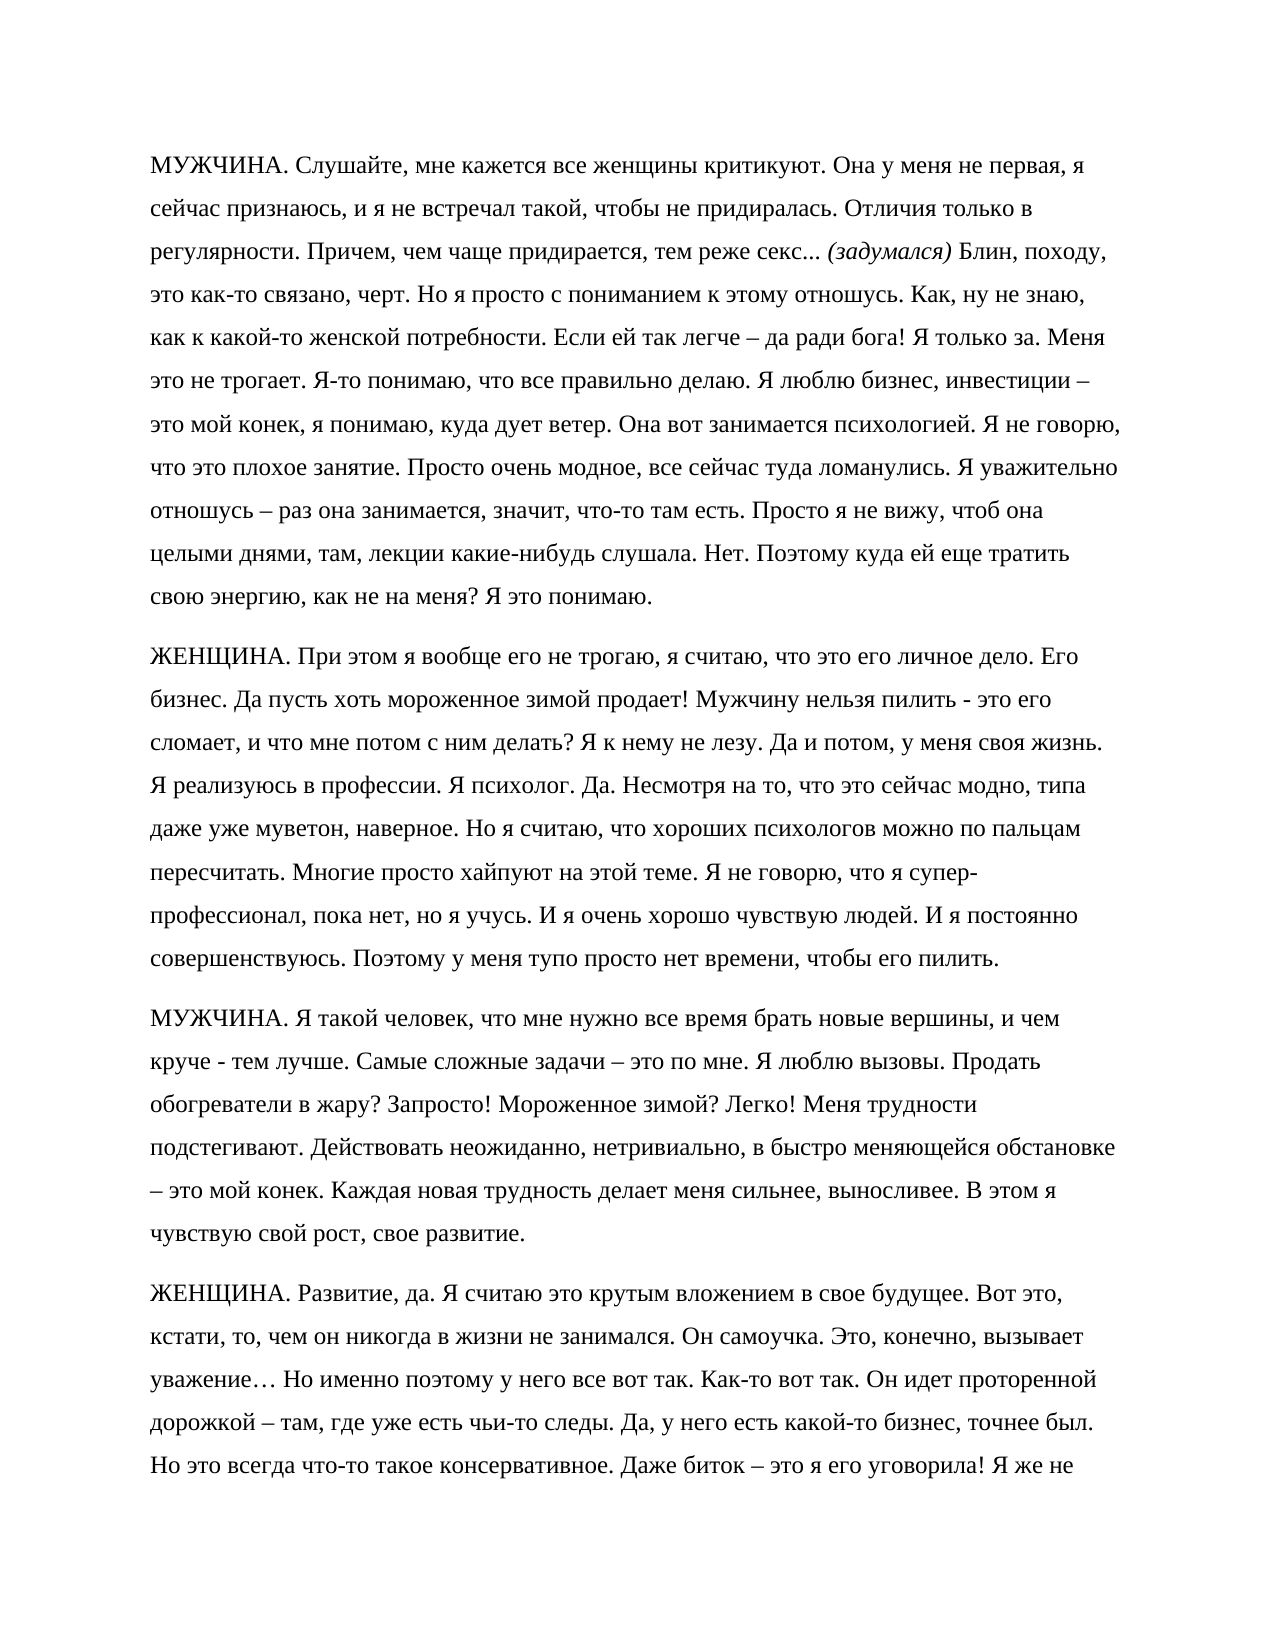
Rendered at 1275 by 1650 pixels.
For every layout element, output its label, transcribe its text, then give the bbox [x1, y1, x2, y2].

text МУЖЧИНА. Я такой человек, что мне нужно все время брать новые вершины, и чем круче - тем лучше. Самые сложные задачи – это по мне. Я люблю вызовы. Продать обогреватели в жару? Запросто! Мороженное зимой? Легко! Меня трудности подстегивают. Действовать неожиданно, нетривиально, в быстро меняющейся обстановке – это мой конек. Каждая новая трудность делает меня сильнее, выносливее. В этом я чувствую свой рост, свое развитие. [150, 1003, 1125, 1247]
text ЖЕНЩИНА. При этом я вообще его не трогаю, я считаю, что это его личное дело. Его бизнес. Да пусть хоть мороженное зимой продает! Мужчину нельзя пилить - это его сломает, и что мне потом с ним делать? Я к нему не лезу. Да и потом, у меня своя жизнь. Я реализуюсь в профессии. Я психолог. Да. Несмотря на то, что это сейчас модно, типа даже уже муветон, наверное. Но я считаю, что хороших психологов можно по пальцам пересчитать. Многие просто хайпуют на этой теме. Я не говорю, что я супер-профессионал, пока нет, но я учусь. И я очень хорошо чувствую людей. И я постоянно совершенствуюсь. Поэтому у меня тупо просто нет времени, чтобы его пилить. [150, 641, 1125, 972]
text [150, 1278, 1125, 1479]
text МУЖЧИНА. Слушайте, мне кажется все женщины критикуют. Она у меня не первая, я сейчас признаюсь, и я не встречал такой, чтобы не придиралась. Отличия только в регулярности. Причем, чем чаще придирается, тем реже секс... (задумался) Блин, походу, это как-то связано, черт. Но я просто с пониманием к этому отношусь. Как, ну не знаю, как к какой-то женской потребности. Если ей так легче – да ради бога! Я только за. Меня это не трогает. Я-то понимаю, что все правильно делаю. Я люблю бизнес, инвестиции – это мой конек, я понимаю, куда дует ветер. Она вот занимается психологией. Я не говорю, что это плохое занятие. Просто очень модное, все сейчас туда ломанулись. Я уважительно отношусь – раз она занимается, значит, что-то там есть. Просто я не вижу, чтоб она целыми днями, там, лекции какие-нибудь слушала. Нет. Поэтому куда ей еще тратить свою энергию, как не на меня? Я это понимаю. [150, 150, 1125, 610]
